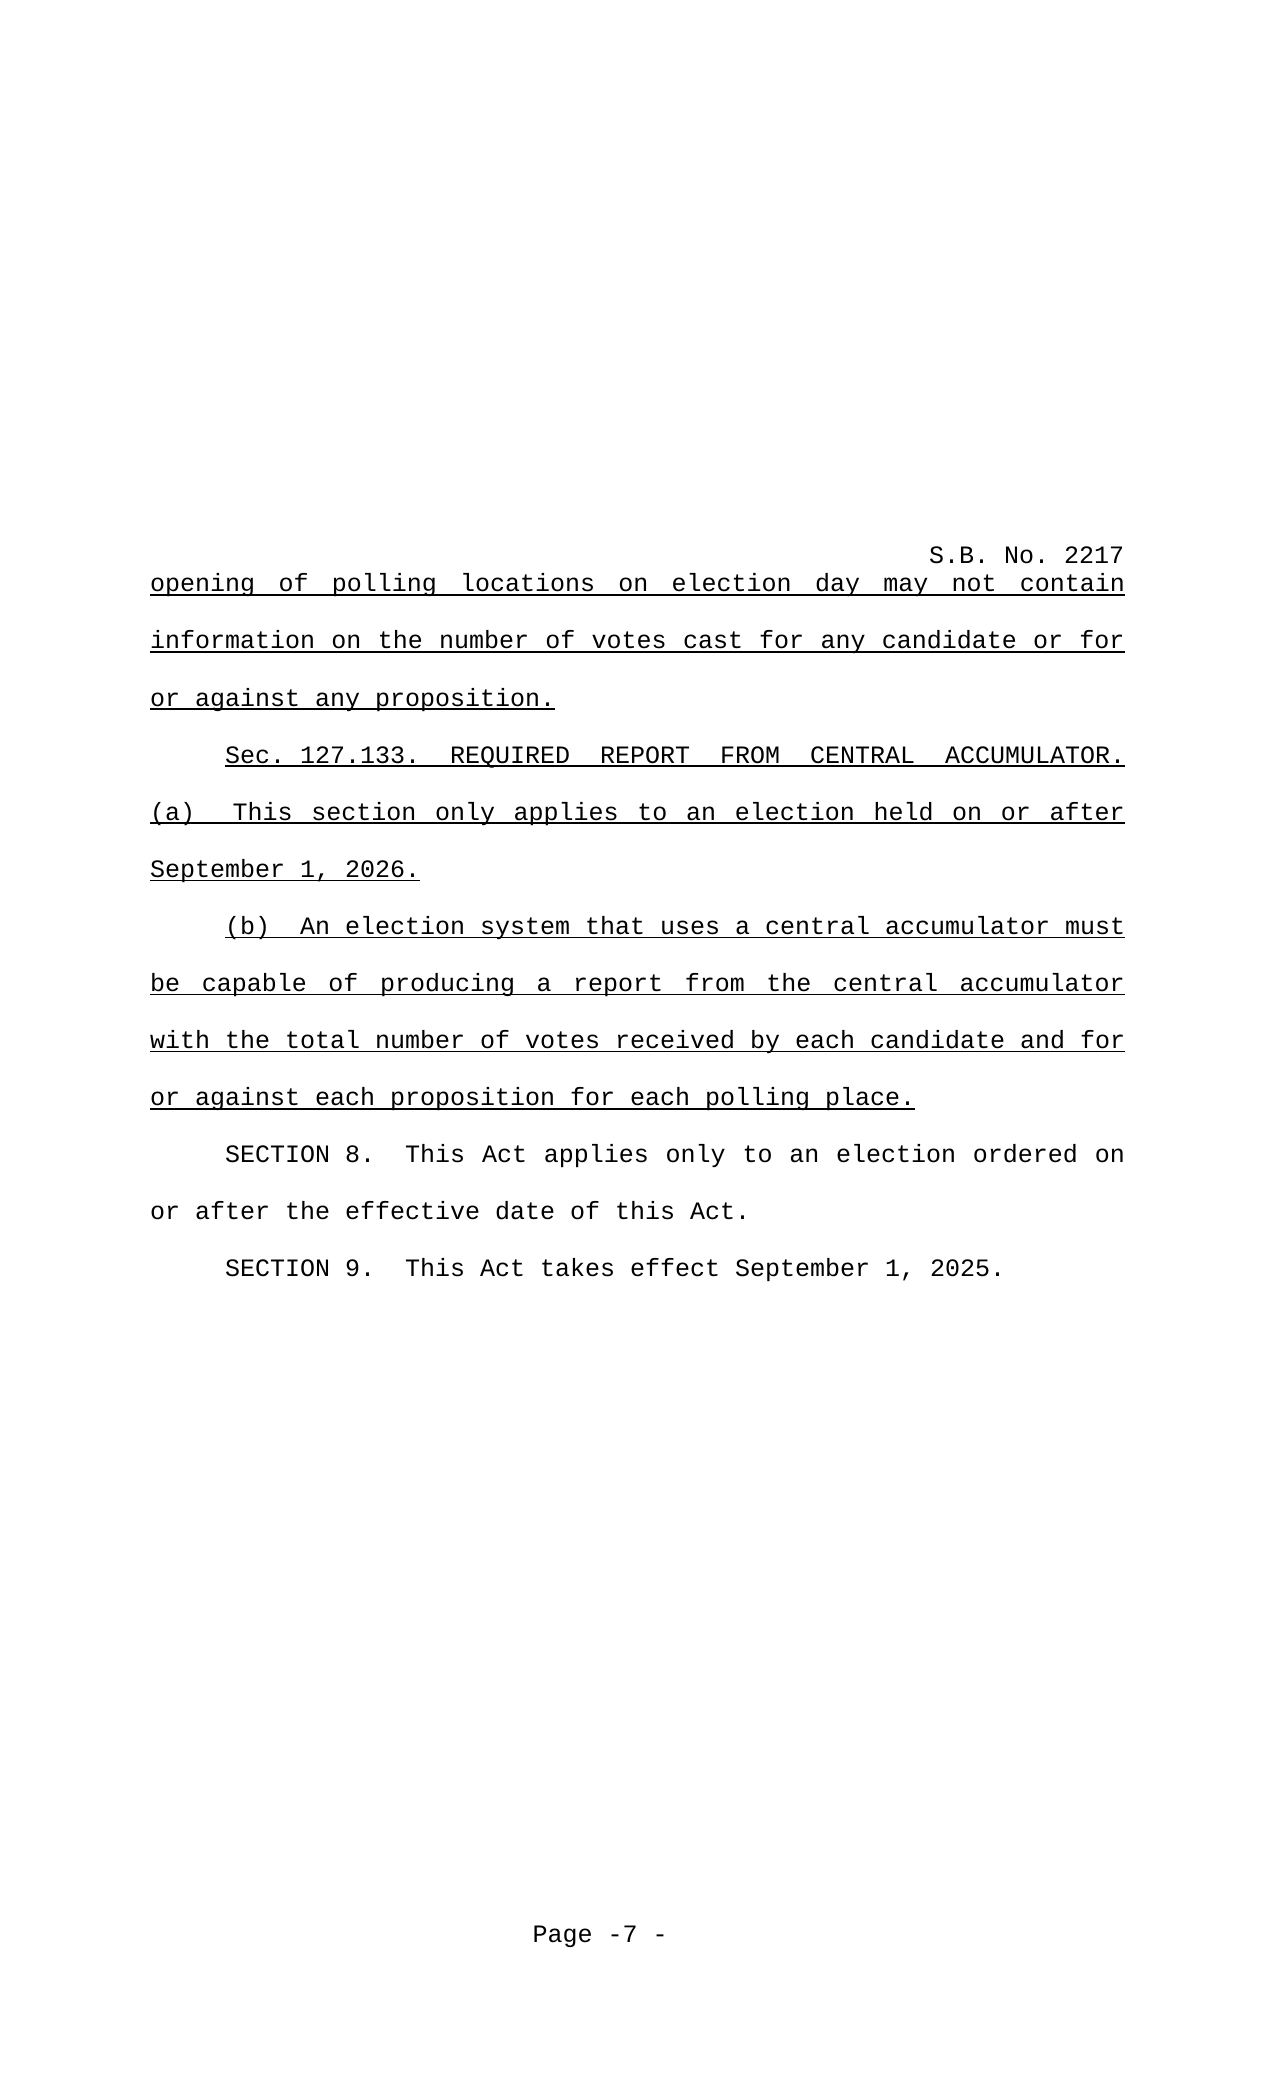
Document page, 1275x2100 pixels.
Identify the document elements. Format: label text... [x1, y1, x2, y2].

text (b) An election system that uses a central accumulator must be capable of producing a report from the central accumulator with the total number of votes received by each candidate and for or against each proposition for each polling place. [150, 1052, 1125, 1113]
text (b) An election system that uses a central accumulator must be capable of producing a report from the central accumulator with the total number of votes received by each candidate and for or against each proposition for each polling place. [150, 995, 1125, 1051]
text Sec. 127.133. REQUIRED REPORT FROM CENTRAL ACCUMULATOR. (a) This section only applies to an election held on or after September 1, 2026. [150, 824, 1125, 885]
text (b) An election system that uses a central accumulator must be capable of producing a report from the central accumulator with the total number of votes received by each candidate and for or against each proposition for each polling place. [150, 913, 1125, 994]
text SECTION 8. This Act applies only to an election ordered on or after the effective date of this Act. [150, 1142, 1125, 1227]
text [150, 571, 1125, 594]
text SECTION 9. This Act takes effect September 1, 2025. [150, 1256, 1125, 1284]
text Sec. 127.133. REQUIRED REPORT FROM CENTRAL ACCUMULATOR. (a) This section only applies to an election held on or after September 1, 2026. [150, 742, 1125, 822]
